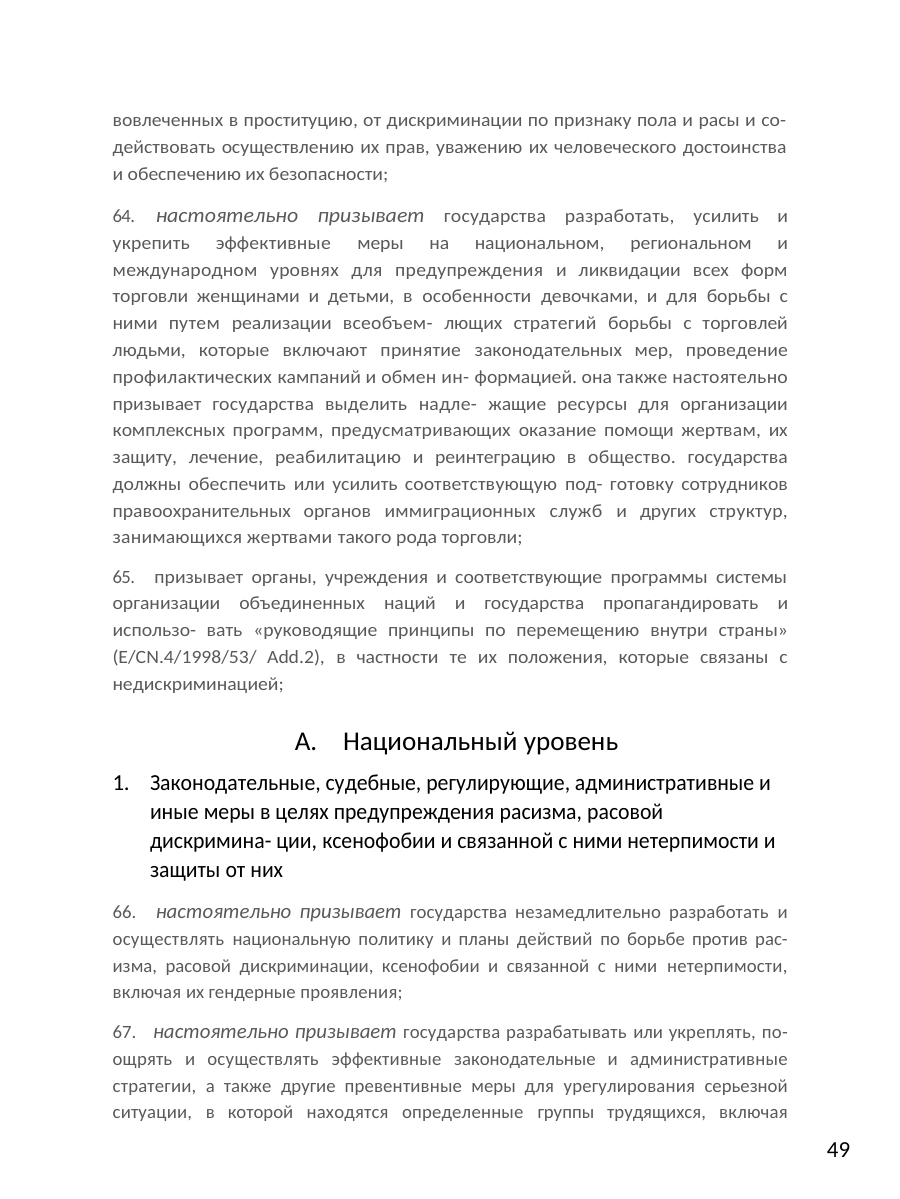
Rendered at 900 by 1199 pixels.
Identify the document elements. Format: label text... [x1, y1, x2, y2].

text вовлеченных в проституцию, от дискриминации по признаку пола и расы и со- действовать осуществлению их прав, уважению их человеческого достоинства и обеспечению их безопасности; [112, 109, 788, 185]
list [112, 1018, 788, 1124]
list призывает органы, учреждения и соответствующие программы системы организации объединенных наций и государства пропагандировать и использо- вать «руководящие принципы по перемещению внутри страны» (E/CN.4/1998/53/ Add.2), в частности те их положения, которые связаны с недискриминацией; [112, 565, 788, 695]
subtitle 1. Законодательные, судебные, регулирующие, административные и иные меры в целях предупреждения расизма, расовой дискримина- ции, ксенофобии и связанной с ними нетерпимости и защиты от них [112, 768, 781, 883]
list настоятельно призывает государства разработать, усилить и укрепить эффективные меры на национальном, региональном и международном уровнях для предупреждения и ликвидации всех форм торговли женщинами и детьми, в особенности девочками, и для борьбы с ними путем реализации всеобъем- лющих стратегий борьбы с торговлей людьми, которые включают принятие законодательных мер, проведение профилактических кампаний и обмен ин- формацией. она также настоятельно призывает государства выделить надле- жащие ресурсы для организации комплексных программ, предусматривающих оказание помощи жертвам, их защиту, лечение, реабилитацию и реинтеграцию в общество. государства должны обеспечить или усилить соответствующую под- готовку сотрудников правоохранительных органов иммиграционных служб и других структур, занимающихся жертвами такого рода торговли; [112, 202, 788, 548]
subtitle А. Национальный уровень [294, 724, 808, 757]
list настоятельно призывает государства незамедлительно разработать и осуществлять национальную политику и планы действий по борьбе против рас- изма, расовой дискриминации, ксенофобии и связанной с ними нетерпимости, включая их гендерные проявления; [112, 898, 788, 1003]
